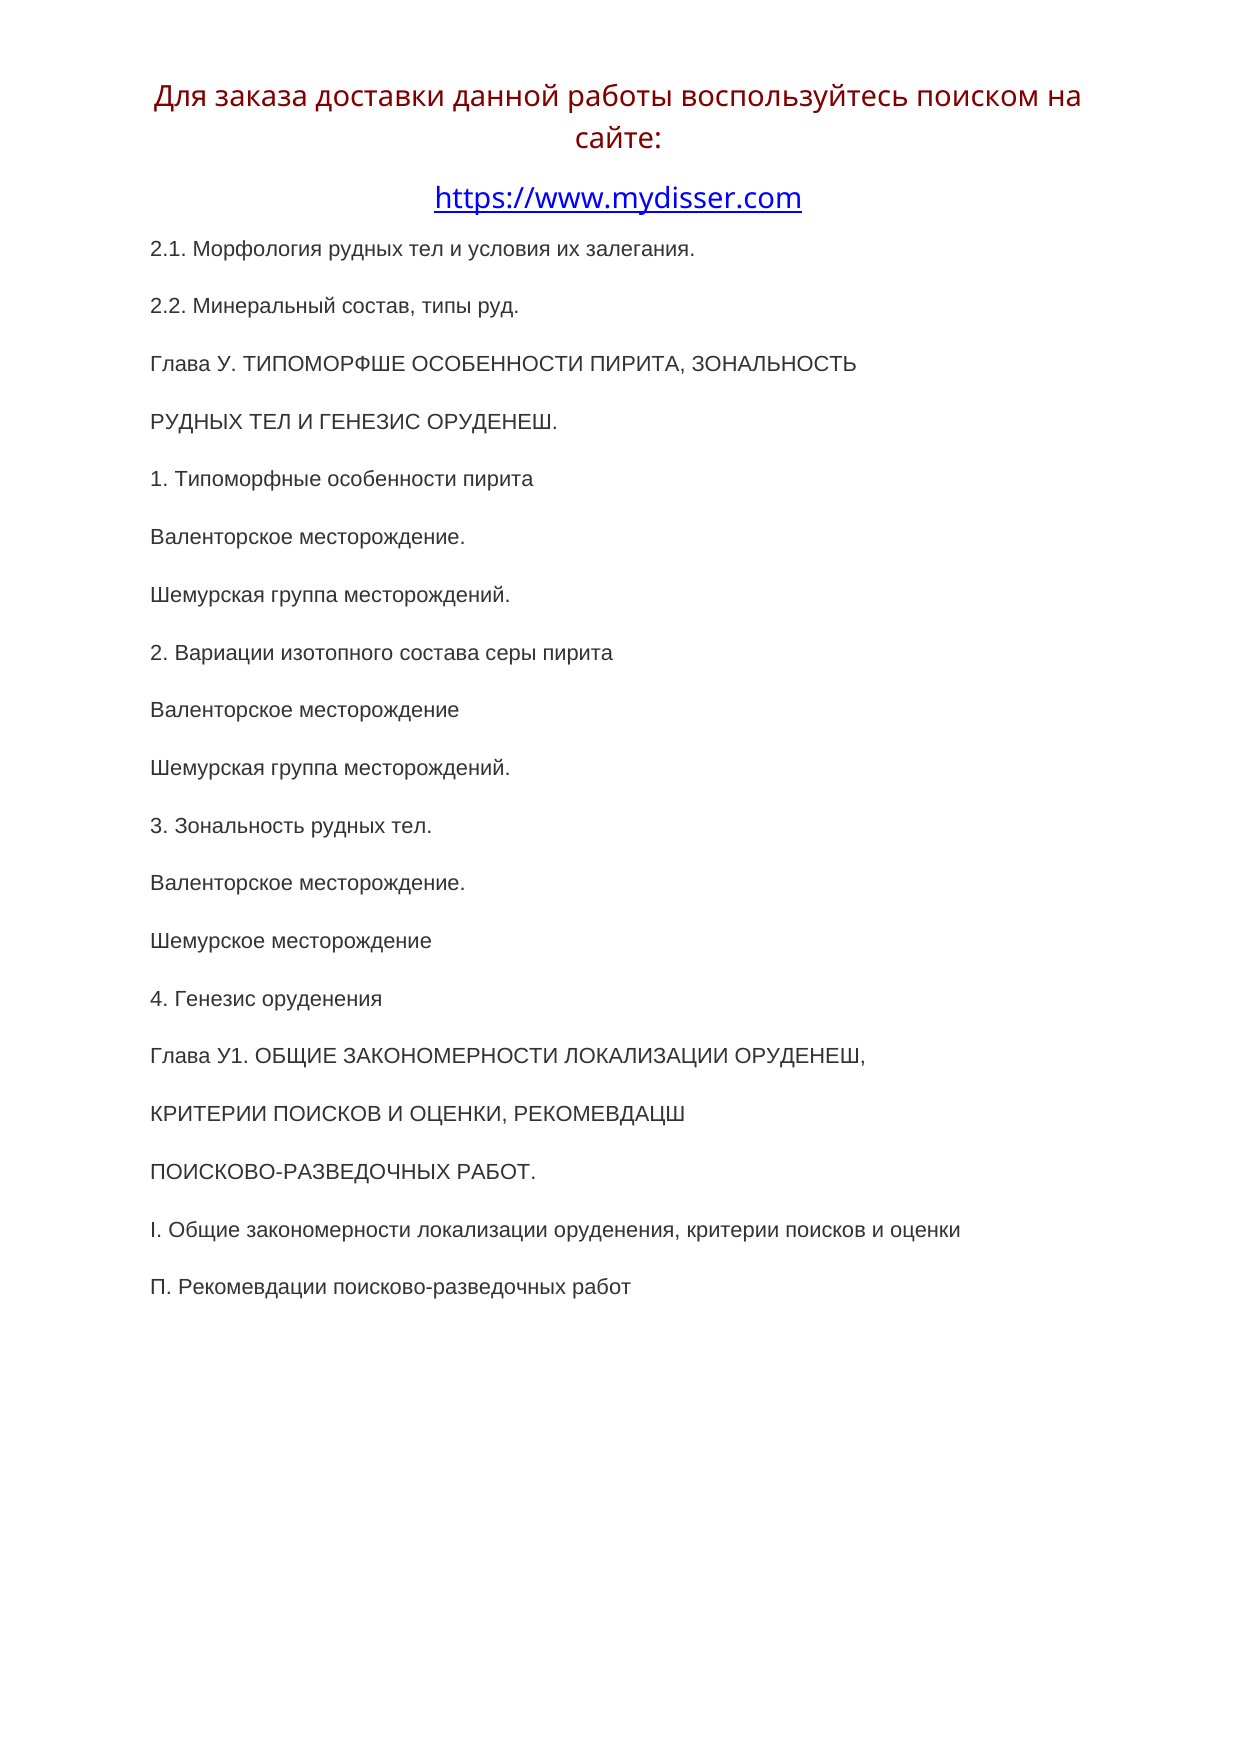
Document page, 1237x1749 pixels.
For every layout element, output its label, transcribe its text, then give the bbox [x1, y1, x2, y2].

text 1. Типоморфные особенности пирита [150, 466, 1086, 492]
text 2.1. Морфология рудных тел и условия их залегания. [150, 236, 1086, 261]
text Глава У. ТИПОМОРФШЕ ОСОБЕННОСТИ ПИРИТА, ЗОНАЛЬНОСТЬ [150, 351, 1086, 376]
text ПОИСКОВО-РАЗВЕДОЧНЫХ РАБОТ. [150, 1159, 1086, 1184]
text I. Общие закономерности локализации оруденения, критерии поисков и оценки [150, 1217, 1086, 1242]
text 2.2. Минеральный состав, типы руд. [150, 293, 1086, 318]
text КРИТЕРИИ ПОИСКОВ И ОЦЕНКИ, РЕКОМЕВДАЦШ [150, 1101, 1086, 1126]
text Валенторское месторождение [150, 697, 1086, 722]
text 3. Зональность рудных тел. [150, 813, 1086, 838]
text РУДНЫХ ТЕЛ И ГЕНЕЗИС ОРУДЕНЕШ. [150, 409, 1086, 434]
text Валенторское месторождение. [150, 524, 1086, 549]
text Шемурское месторождение [150, 928, 1086, 953]
text 4. Генезис оруденения [150, 986, 1086, 1011]
text Валенторское месторождение. [150, 870, 1086, 896]
text Глава У1. ОБЩИЕ ЗАКОНОМЕРНОСТИ ЛОКАЛИЗАЦИИ ОРУДЕНЕШ, [150, 1043, 1086, 1069]
text П. Рекомевдации поисково-разведочных работ [150, 1274, 1086, 1299]
text Шемурская группа месторождений. [150, 755, 1086, 780]
text Шемурская группа месторождений. [150, 582, 1086, 607]
text 2. Вариации изотопного состава серы пирита [150, 639, 1086, 665]
